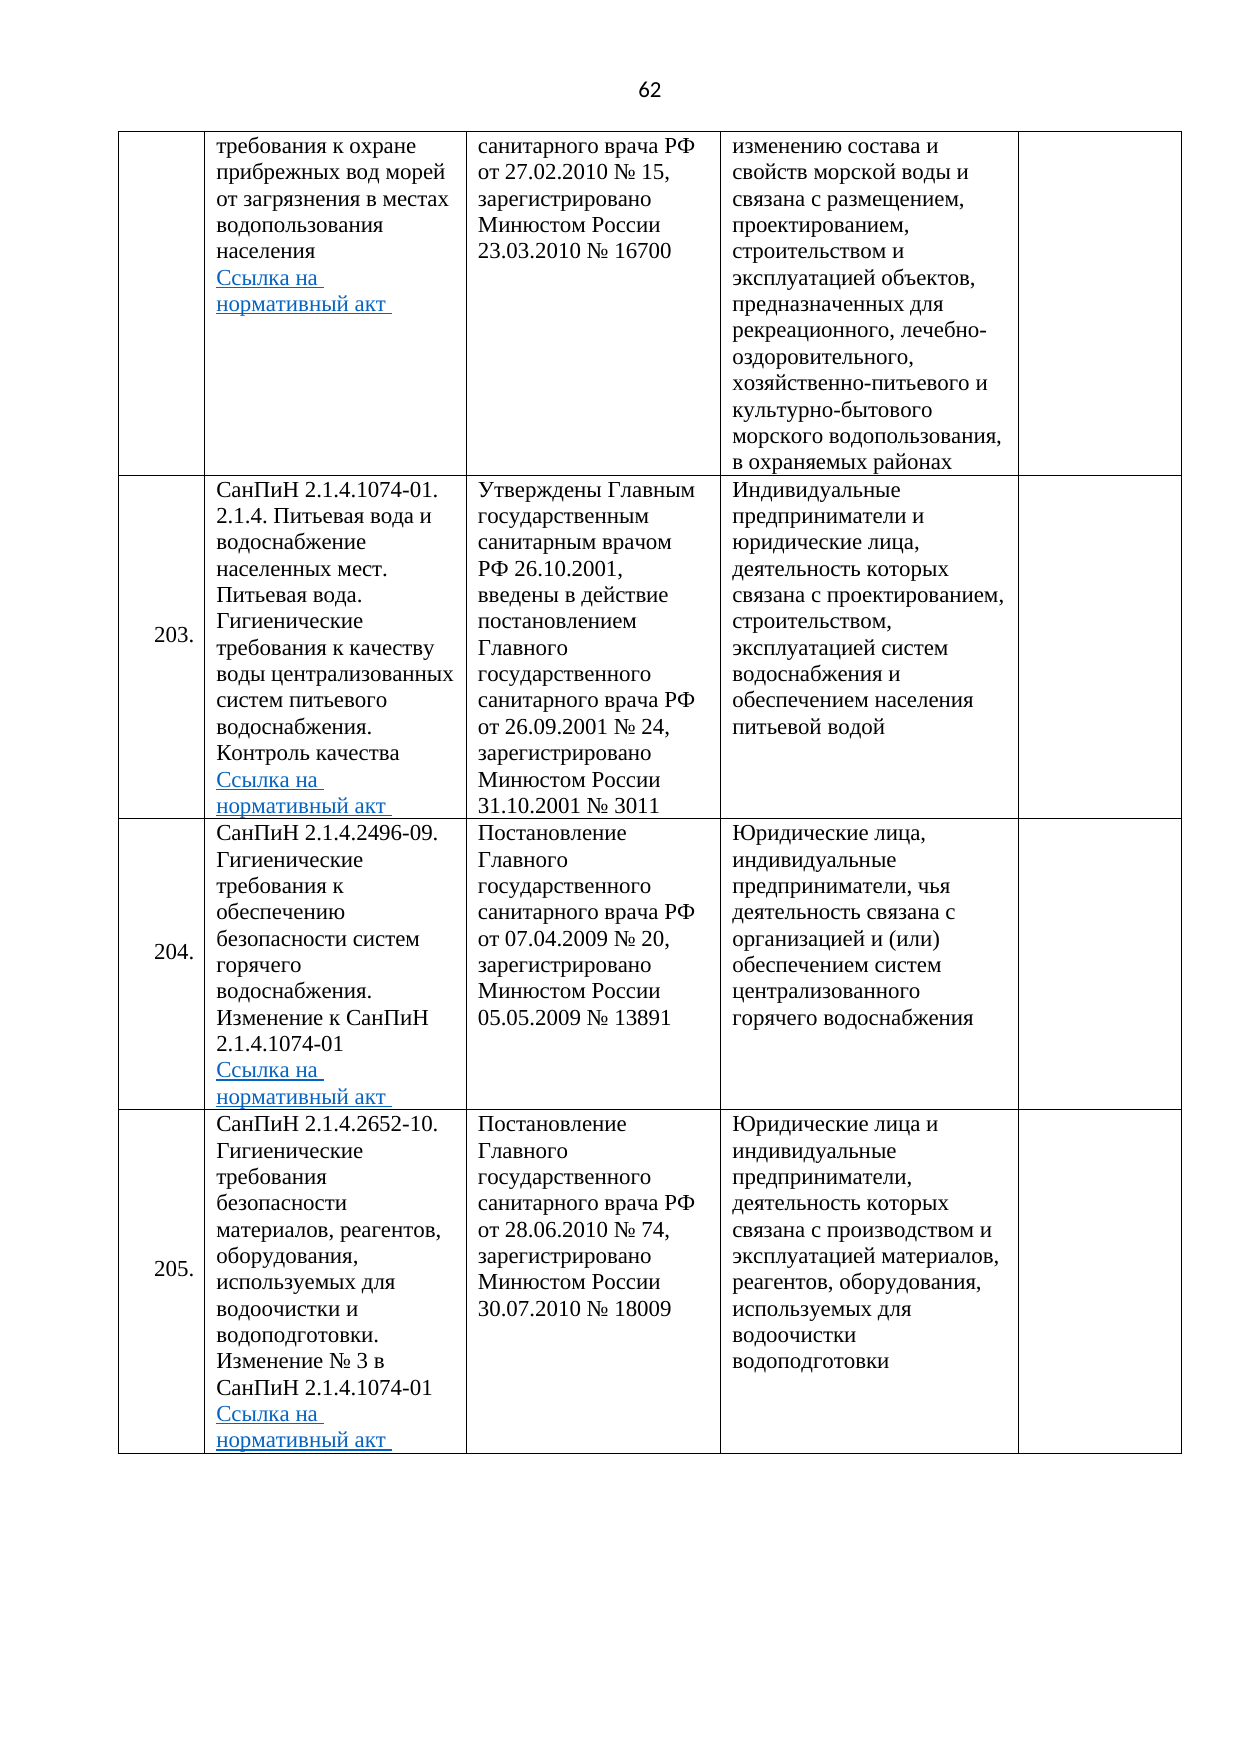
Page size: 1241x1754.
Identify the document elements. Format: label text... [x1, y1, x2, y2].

table_cell [119, 819, 204, 1109]
table_cell СанПиН 2.1.4.2496-09. Гигиенические требования к обеспечению безопасности систем горячего водоснабжения. Изменение к СанПиН 2.1.4.1074-01 Ссылка на нормативный акт [205, 819, 466, 1109]
table_cell [119, 1110, 204, 1453]
table_cell [119, 476, 204, 818]
table_cell [119, 132, 204, 475]
table_cell Юридические лица и индивидуальные предприниматели, деятельность которых связана с производством и эксплуатацией материалов, реагентов, оборудования, используемых для водоочистки водоподготовки [721, 1110, 1018, 1453]
table_cell Постановление Главного государственного санитарного врача РФ от 28.06.2010 № 74, зарегистрировано Минюстом России 30.07.2010 № 18009 [467, 1110, 720, 1453]
table_cell [1019, 132, 1181, 475]
table_cell СанПиН 2.1.4.1074-01. 2.1.4. Питьевая вода и водоснабжение населенных мест. Питьевая вода. Гигиенические требования к качеству воды централизованных систем питьевого водоснабжения. Контроль качества Ссылка на нормативный акт [205, 476, 466, 818]
table_cell [1019, 819, 1181, 1109]
table_cell [1019, 1110, 1181, 1453]
table_cell Индивидуальные предприниматели и юридические лица, деятельность которых связана с проектированием, строительством, эксплуатацией систем водоснабжения и обеспечением населения питьевой водой [721, 476, 1018, 818]
table_cell Юридические лица, индивидуальные предприниматели, чья деятельность связана с организацией и (или) обеспечением систем централизованного горячего водоснабжения [721, 819, 1018, 1109]
table_cell Постановление Главного государственного санитарного врача РФ от 07.04.2009 № 20, зарегистрировано Минюстом России 05.05.2009 № 13891 [467, 819, 720, 1109]
table_cell [1019, 476, 1181, 818]
table_cell СанПиН 2.1.4.2652-10. Гигиенические требования безопасности материалов, реагентов, оборудования, используемых для водоочистки и водоподготовки. Изменение № 3 в СанПиН 2.1.4.1074-01 Ссылка на нормативный акт [205, 1110, 466, 1453]
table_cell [467, 132, 720, 475]
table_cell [205, 132, 466, 475]
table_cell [721, 132, 1018, 475]
table_cell Утверждены Главным государственным санитарным врачом РФ 26.10.2001, введены в действие постановлением Главного государственного санитарного врача РФ от 26.09.2001 № 24, зарегистрировано Минюстом России 31.10.2001 № 3011 [467, 476, 720, 818]
